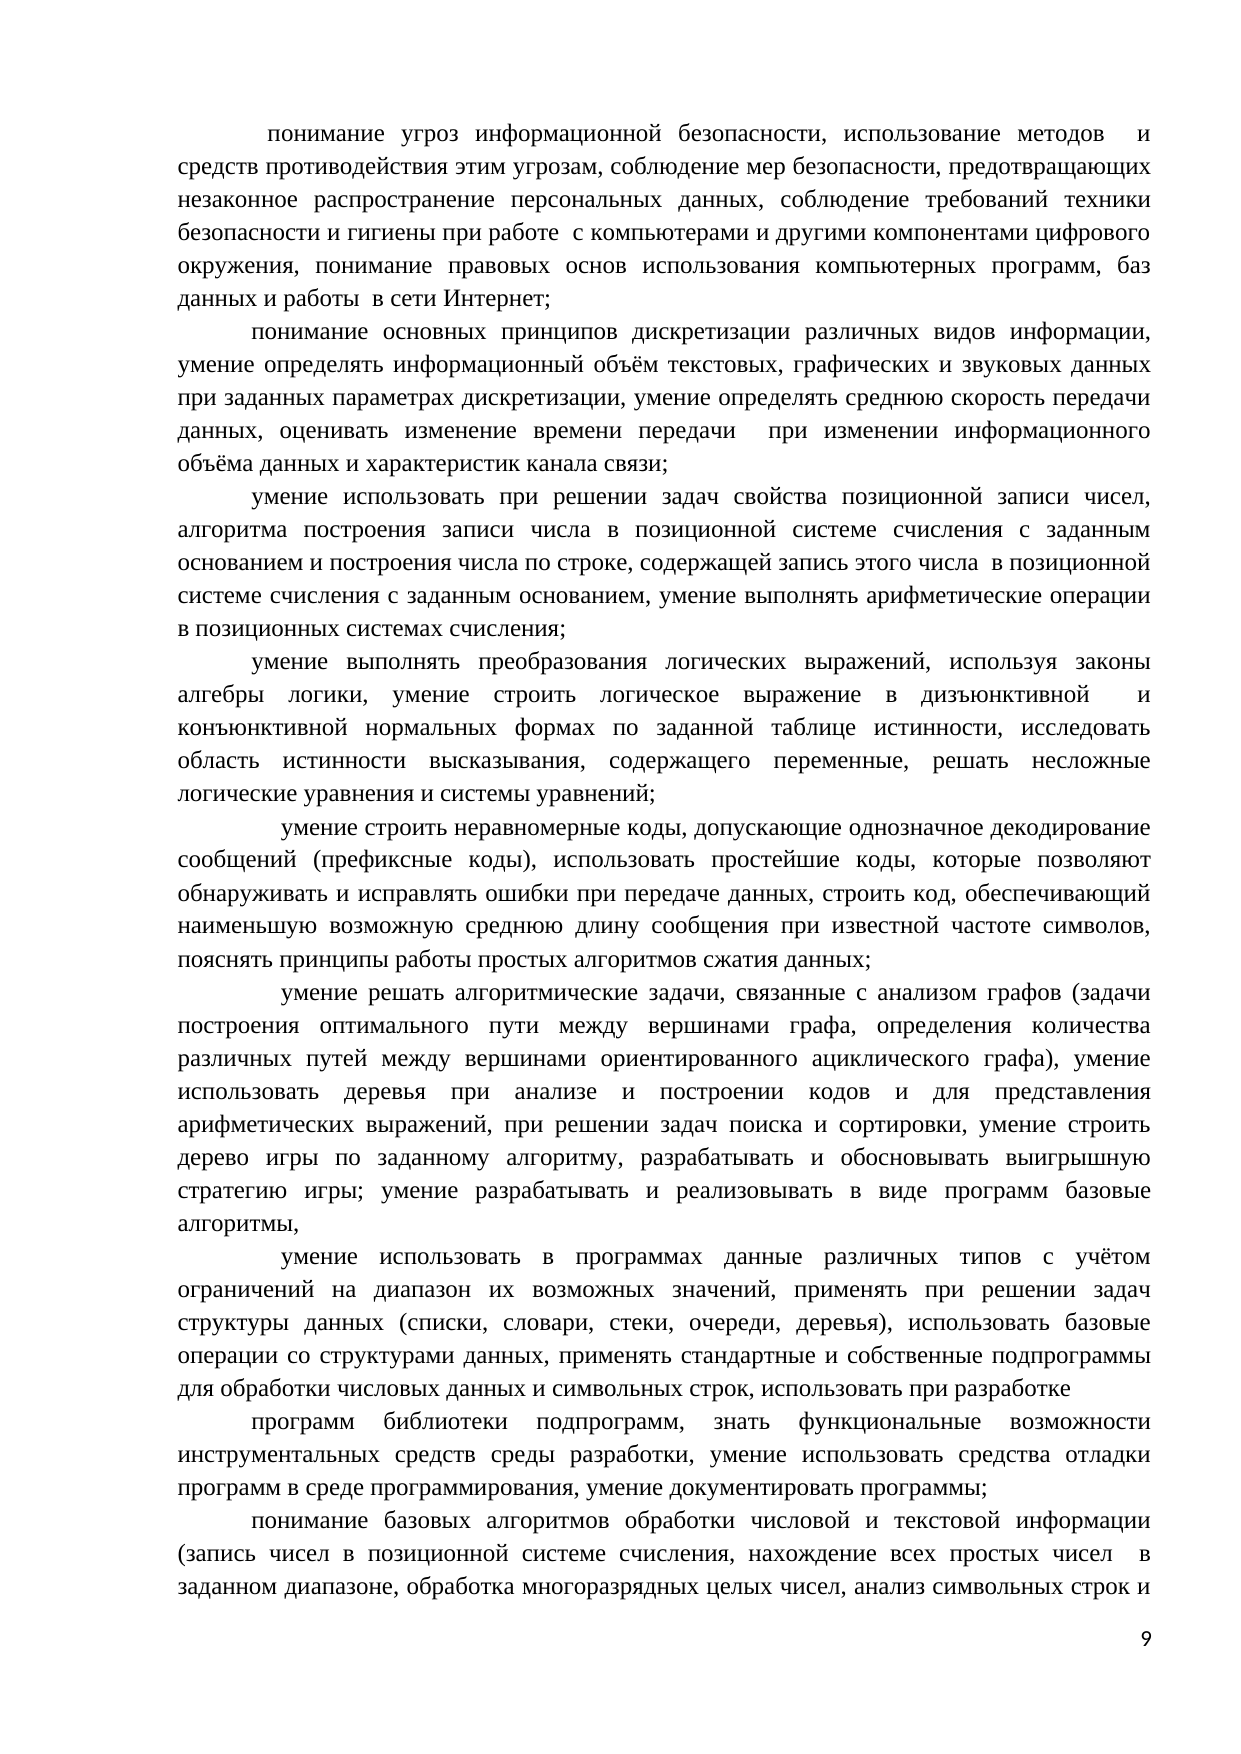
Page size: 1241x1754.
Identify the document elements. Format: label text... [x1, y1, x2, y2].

text умение строить неравномерные коды, допускающие однозначное декодирование сообщений (префиксные коды), использовать простейшие коды, которые позволяют обнаруживать и исправлять ошибки при передаче данных, строить код, обеспечивающий наименьшую возможную среднюю длину сообщения при известной частоте символов, пояснять принципы работы простых алгоритмов сжатия данных; [177, 812, 1152, 972]
text умение использовать при решении задач свойства позиционной записи чисел, алгоритма построения записи числа в позиционной системе счисления с заданным основанием и построения числа по строке, содержащей запись этого числа в позиционной системе счисления с заданным основанием, умение выполнять арифметические операции в позиционных системах счисления; [177, 481, 1152, 642]
text понимание угроз информационной безопасности, использование методов и средств противодействия этим угрозам, соблюдение мер безопасности, предотвращающих незаконное распространение персональных данных, соблюдение требований техники безопасности и гигиены при работе с компьютерами и другими компонентами цифрового окружения, понимание правовых основ использования компьютерных программ, баз данных и работы в сети Интернет; [177, 118, 1152, 312]
text умение решать алгоритмические задачи, связанные с анализом графов (задачи построения оптимального пути между вершинами графа, определения количества различных путей между вершинами ориентированного ациклического графа), умение использовать деревья при анализе и построении кодов и для представления арифметических выражений, при решении задач поиска и сортировки, умение строить дерево игры по заданному алгоритму, разрабатывать и обосновывать выигрышную стратегию игры; умение разрабатывать и реализовывать в виде программ базовые алгоритмы, [177, 977, 1152, 1237]
text умение выполнять преобразования логических выражений, используя законы алгебры логики, умение строить логическое выражение в дизъюнктивной и конъюнктивной нормальных формах по заданной таблице истинности, исследовать область истинности высказывания, содержащего переменные, решать несложные логические уравнения и системы уравнений; [177, 646, 1152, 807]
text понимание основных принципов дискретизации различных видов информации, умение определять информационный объём текстовых, графических и звуковых данных при заданных параметрах дискретизации, умение определять среднюю скорость передачи данных, оценивать изменение времени передачи при изменении информационного объёма данных и характеристик канала связи; [177, 316, 1152, 477]
text умение использовать в программах данные различных типов с учётом ограничений на диапазон их возможных значений, применять при решении задач структуры данных (списки, словари, стеки, очереди, деревья), использовать базовые операции со структурами данных, применять стандартные и собственные подпрограммы для обработки числовых данных и символьных строк, использовать при разработке [177, 1241, 1152, 1402]
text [177, 1505, 1152, 1600]
text программ библиотеки подпрограмм, знать функциональные возможности инструментальных средств среды разработки, умение использовать средства отладки программ в среде программирования, умение документировать программы; [177, 1406, 1152, 1501]
